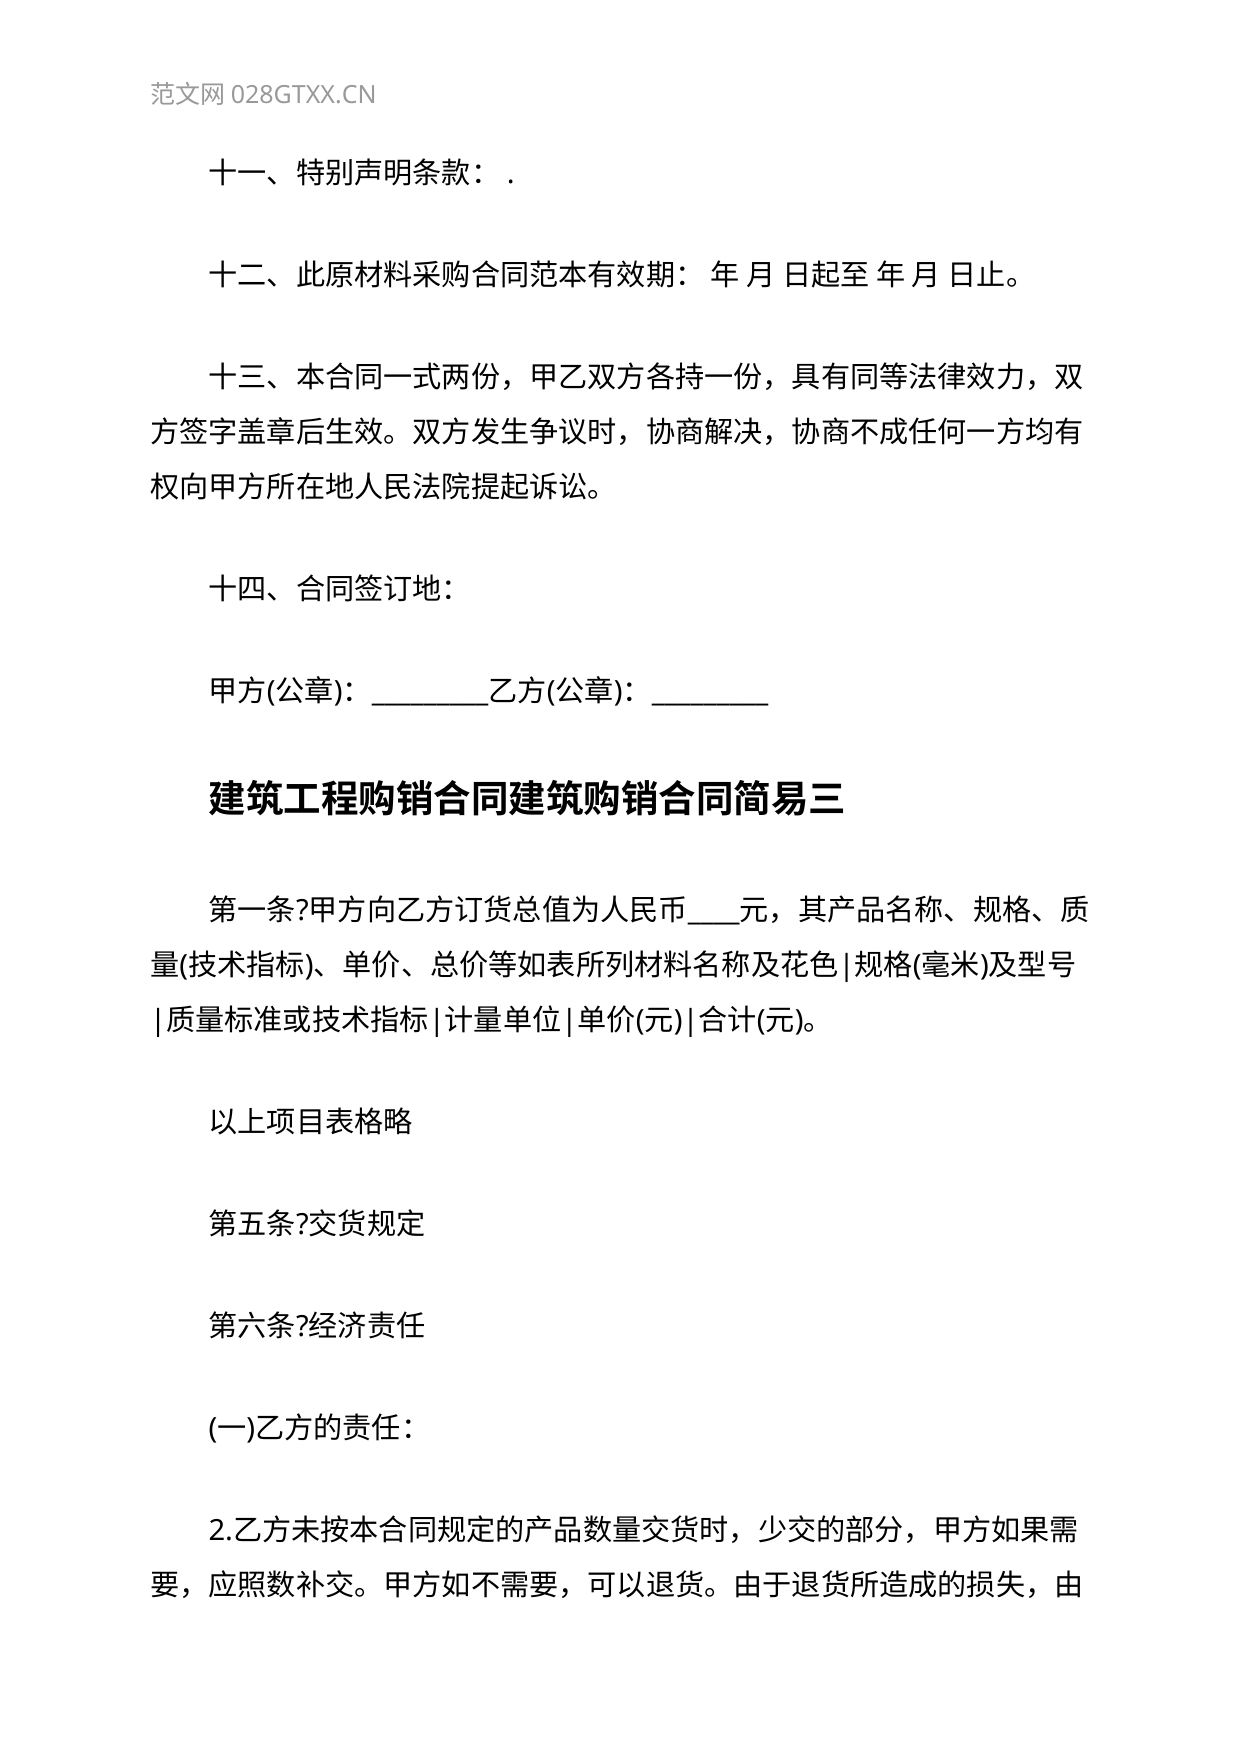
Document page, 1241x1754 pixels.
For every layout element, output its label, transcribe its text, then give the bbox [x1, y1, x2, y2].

text 第五条?交货规定 [150, 1200, 1090, 1243]
text 十二、此原材料采购合同范本有效期： 年 月 日起至 年 月 日止。 [150, 252, 1090, 294]
text 十四、合同签订地： [150, 565, 1090, 608]
text 十三、本合同一式两份，甲乙双方各持一份，具有同等法律效力，双方签字盖章后生效。双方发生争议时，协商解决，协商不成任何一方均有权向甲方所在地人民法院提起诉讼。 [150, 354, 1090, 506]
text 第六条?经济责任 [150, 1302, 1090, 1344]
text 十一、特别声明条款： . [150, 150, 1090, 192]
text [150, 1506, 1090, 1603]
text 建筑工程购销合同建筑购销合同简易三 [150, 769, 1090, 823]
text 以上项目表格略 [150, 1098, 1090, 1141]
text 甲方(公章)：_________乙方(公章)：_________ [150, 667, 1090, 709]
text 第一条?甲方向乙方订货总值为人民币____元，其产品名称、规格、质量(技术指标)、单价、总价等如表所列材料名称及花色|规格(毫米)及型号|质量标准或技术指标|计量单位|单价(元)|合计(元)。 [150, 886, 1090, 1039]
text (一)乙方的责任： [150, 1404, 1090, 1447]
